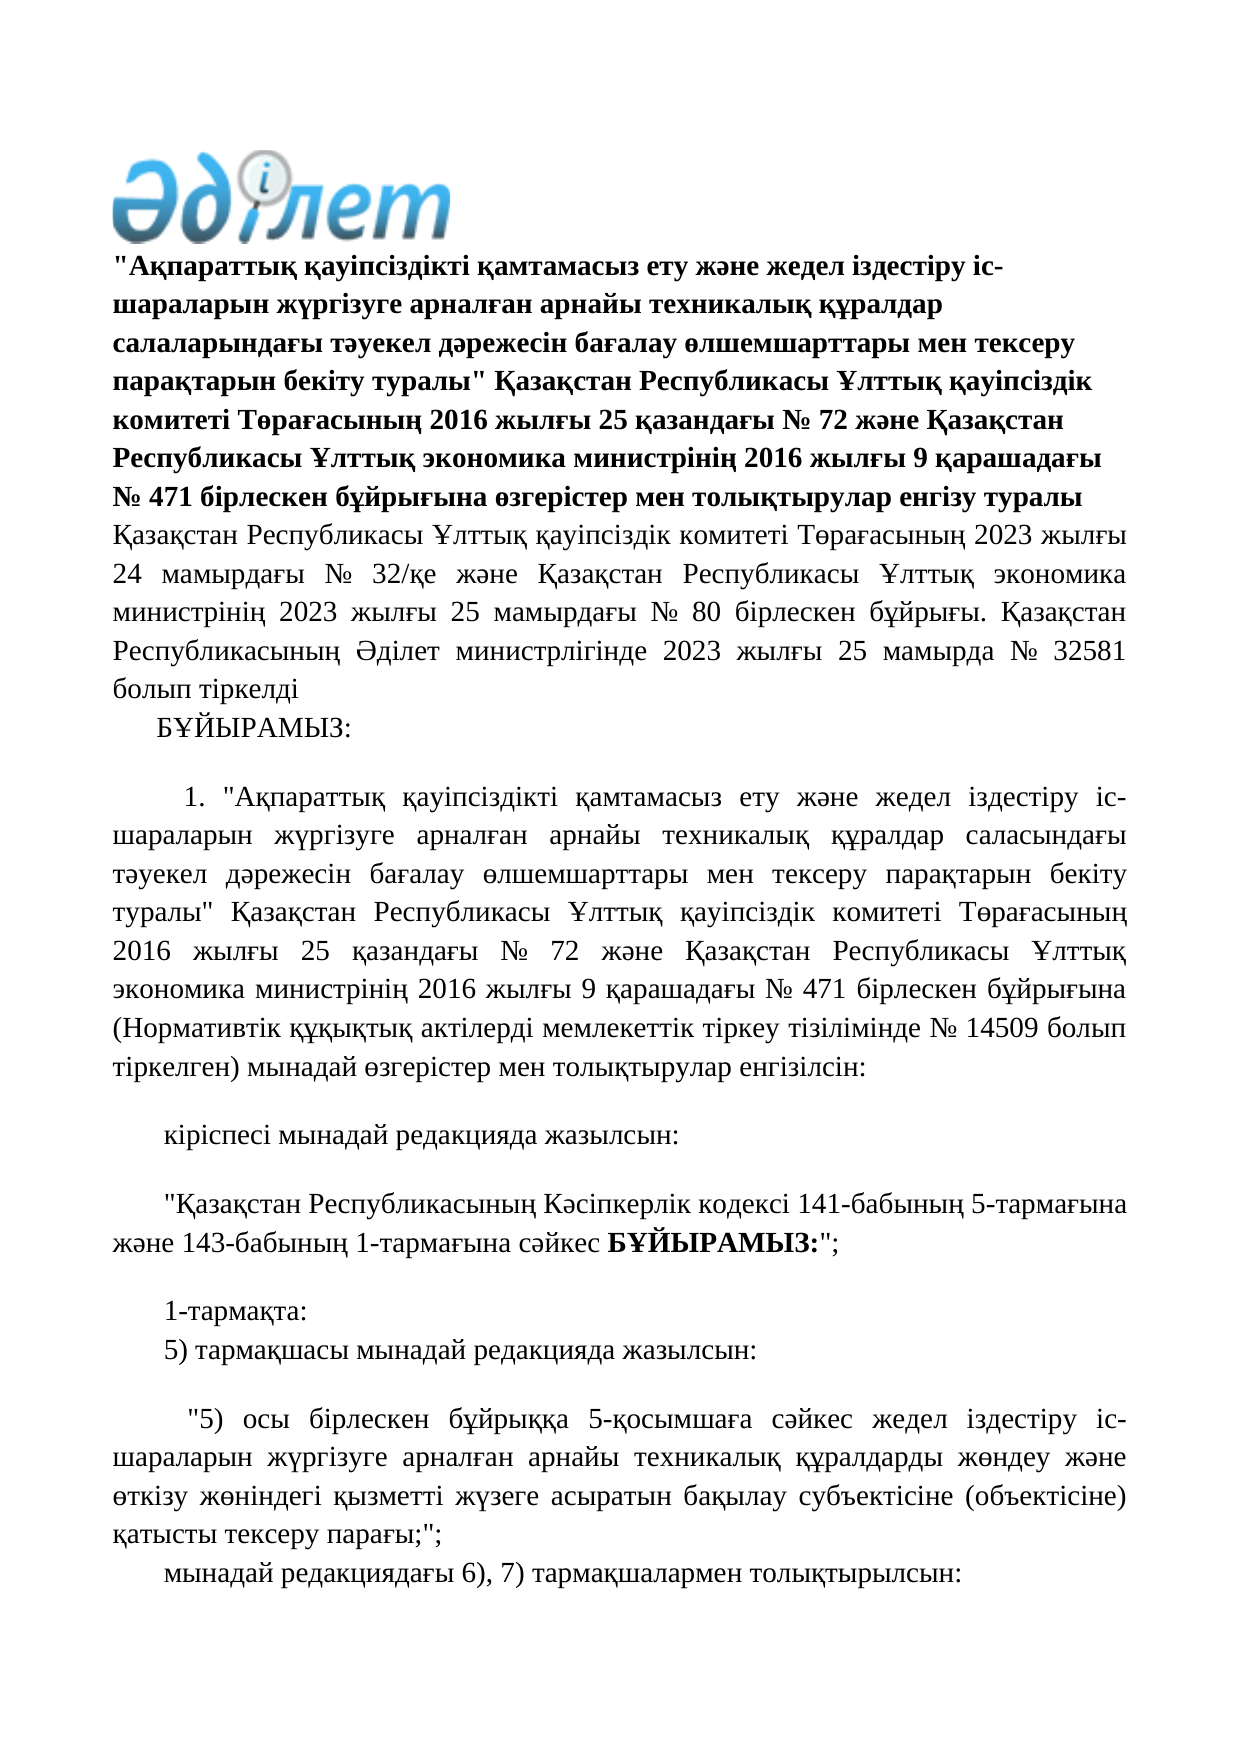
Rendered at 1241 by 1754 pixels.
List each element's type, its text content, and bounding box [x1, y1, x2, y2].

text 1. "Ақпараттық қауіпсіздікті қамтамасыз ету және жедел іздестіру іс-шараларын жүргізуге арналған арнайы техникалық құралдар саласындағы тәуекел дәрежесін бағалау өлшемшарттары мен тексеру парақтарын бекіту туралы" Қазақстан Республикасы Ұлттық қауіпсіздік комитеті Төрағасының 2016 жылғы 25 қазандағы № 72 және Қазақстан Республикасы Ұлттық экономика министрінің 2016 жылғы 9 қарашадағы № 471 бірлескен бұйрығына (Нормативтік құқықтық актілерді мемлекеттік тіркеу тізілімінде № 14509 болып тіркелген) мынадай өзгерістер мен толықтырулар енгізілсін: [112, 779, 1128, 1082]
text 1-тармақта: [112, 1293, 1128, 1327]
text "5) осы бірлескен бұйрыққа 5-қосымшаға сәйкес жедел іздестіру іс-шараларын жүргізуге арналған арнайы техникалық құралдарды жөндеу және өткізу жөнiндегi қызметті жүзеге асыратын бақылау субъектісіне (объектісіне) қатысты тексеру парағы;"; [112, 1401, 1128, 1550]
text "Қазақстан Республикасының Кәсіпкерлік кодексі 141-бабының 5-тармағына және 143-бабының 1-тармағына сәйкес БҰЙЫРАМЫЗ:"; [112, 1186, 1128, 1258]
picture [112, 150, 451, 244]
text "Ақпараттық қауіпсіздікті қамтамасыз ету және жедел iздестiру іс-шараларын жүргiзуге арналған арнайы техникалық құралдар салаларындағы тәуекел дәрежесін бағалау өлшемшарттары мен тексеру парақтарын бекіту туралы" Қазақстан Республикасы Ұлттық қауіпсіздік комитеті Төрағасының 2016 жылғы 25 қазандағы № 72 және Қазақстан Республикасы Ұлттық экономика министрінің 2016 жылғы 9 қарашадағы № 471 бірлескен бұйрығына өзгерістер мен толықтырулар енгізу туралы [112, 248, 1128, 512]
text 5) тармақшасы мынадай редакцияда жазылсын: [112, 1332, 1128, 1366]
text БҰЙЫРАМЫЗ: [112, 710, 1128, 744]
text мынадай редакциядағы 6), 7) тармақшалармен толықтырылсын: [112, 1555, 1128, 1588]
text Қазақстан Республикасы Ұлттық қауіпсіздік комитеті Төрағасының 2023 жылғы 24 мамырдағы № 32/қе және Қазақстан Республикасы Ұлттық экономика министрінің 2023 жылғы 25 мамырдағы № 80 бірлескен бұйрығы. Қазақстан Республикасының Әділет министрлігінде 2023 жылғы 25 мамырда № 32581 болып тіркелді [112, 517, 1128, 705]
text кіріспесі мынадай редакцияда жазылсын: [112, 1117, 1128, 1151]
